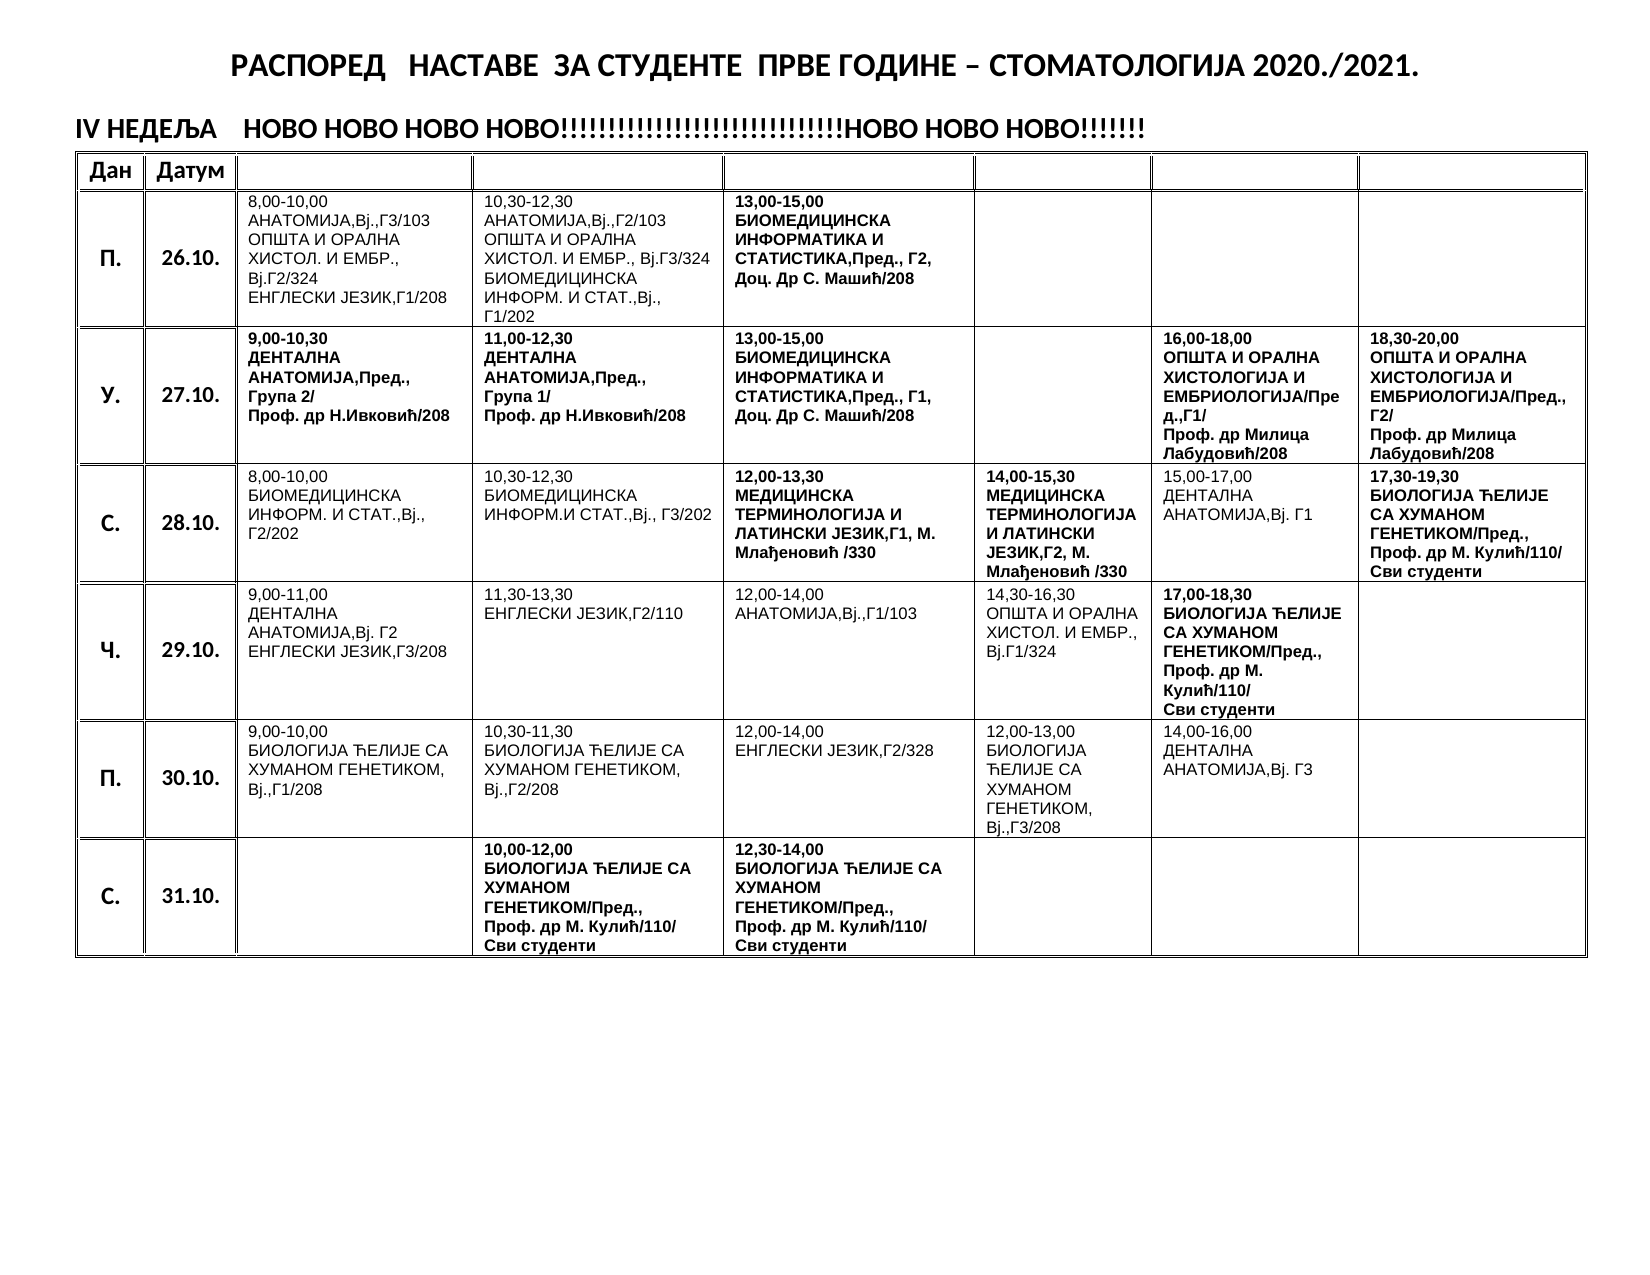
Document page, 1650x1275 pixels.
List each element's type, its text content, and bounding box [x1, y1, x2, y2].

table_cell [975, 192, 1151, 326]
table_cell 10,30-12,30 БИОМЕДИЦИНСКА ИНФОРМ.И СТАТ.,Вј., Г3/202 [473, 464, 723, 581]
table_cell [1359, 838, 1585, 955]
table_cell [1152, 838, 1358, 955]
table_header [1359, 154, 1585, 189]
table_cell 12,00-13,00 БИОЛОГИЈА ЋЕЛИЈЕ СА ХУМАНОМ ГЕНЕТИКОМ, Вј.,Г3/208 [975, 720, 1151, 837]
table_cell 13,00-15,00 БИОМЕДИЦИНСКА ИНФОРМАТИКА И СТАТИСТИКА,Пред., Г1, Доц. Др С. Машић/208 [724, 327, 974, 463]
table_cell 12,00-14,00 ЕНГЛЕСКИ ЈЕЗИК,Г2/328 [724, 720, 974, 837]
table_cell [1359, 582, 1585, 719]
table_cell 28.10. [146, 466, 235, 581]
table_header Датум [145, 152, 237, 189]
table_cell С. [77, 463, 145, 581]
text iV недеља НОВО НОВО НОВО НОВО!!!!!!!!!!!!!!!!!!!!!!!!!!!!!!ново ново ново!!!!!!! [75, 110, 1575, 145]
table_cell 31.10. [145, 838, 237, 955]
table_cell 15,00-17,00 ДЕНТАЛНА АНАТОМИЈА,Вј. Г1 [1152, 464, 1358, 581]
table_cell 14,00-16,00 ДЕНТАЛНА АНАТОМИЈА,Вј. Г3 [1152, 720, 1358, 837]
table_cell 9,00-10,00 БИОЛОГИЈА ЋЕЛИЈЕ СА ХУМАНОМ ГЕНЕТИКОМ, Вј.,Г1/208 [238, 720, 472, 837]
table_header [975, 152, 1152, 189]
table_header [473, 154, 723, 189]
table_header Дан [78, 152, 145, 189]
table_cell 27.10. [146, 329, 235, 463]
table_header [1152, 152, 1359, 189]
table_cell П. [78, 189, 143, 326]
table_cell 17,00-18,30 БИОЛОГИЈА ЋЕЛИЈЕ СА ХУМАНОМ ГЕНЕТИКОМ/Пред., Проф. др М. Кулић/110/ Сви студенти [1152, 582, 1358, 719]
table_cell 11,30-13,30 ЕНГЛЕСКИ ЈЕЗИК,Г2/110 [473, 582, 723, 719]
table_cell 18,30-20,00 ОПШТА И ОРАЛНА ХИСТОЛОГИЈА И ЕМБРИОЛОГИЈА/Пред.,Г2/ Проф. др Милица Лабудовић/208 [1359, 327, 1585, 463]
table_cell С. [78, 837, 145, 955]
table_cell 12,00-14,00 АНАТОМИЈА,Вј.,Г1/103 [724, 582, 974, 719]
table_cell [975, 327, 1151, 463]
table_header [237, 152, 473, 189]
table_cell 9,00-10,30 ДЕНТАЛНА АНАТОМИЈА,Пред., Група 2/ Проф. др Н.Ивковић/208 [238, 327, 472, 463]
table_cell 12,30-14,00 БИОЛОГИЈА ЋЕЛИЈЕ СА ХУМАНОМ ГЕНЕТИКОМ/Пред., Проф. др М. Кулић/110/ Сви студенти [724, 838, 974, 955]
table_cell 26.10. [146, 192, 235, 326]
table_cell 30.10. [146, 722, 235, 837]
table_cell 10,00-12,00 БИОЛОГИЈА ЋЕЛИЈЕ СА ХУМАНОМ ГЕНЕТИКОМ/Пред., Проф. др М. Кулић/110/ Сви студенти [473, 838, 723, 955]
table_cell 17,30-19,30 БИОЛОГИЈА ЋЕЛИЈЕ СА ХУМАНОМ ГЕНЕТИКОМ/Пред., Проф. др М. Кулић/110/ Сви студенти [1359, 464, 1585, 581]
table_header [724, 152, 975, 189]
table_cell 10,30-11,30 БИОЛОГИЈА ЋЕЛИЈЕ СА ХУМАНОМ ГЕНЕТИКОМ, Вј.,Г2/208 [473, 720, 723, 837]
table_cell П. [78, 719, 143, 837]
table_cell [237, 838, 472, 955]
table_cell [1152, 192, 1358, 326]
table_cell Ч. [78, 581, 143, 719]
table_cell [975, 838, 1151, 955]
table_cell 10,30-12,30 АНАТОМИЈА,Вј.,Г2/103 ОПШТА И ОРАЛНА ХИСТОЛ. И ЕМБР., Вј.Г3/324 БИОМЕДИЦИНСКА ИНФОРМ. И СТАТ.,Вј., Г1/202 [473, 192, 723, 326]
table_cell 8,00-10,00 АНАТОМИЈА,Вј.,Г3/103 ОПШТА И ОРАЛНА ХИСТОЛ. И ЕМБР., Вј.Г2/324 ЕНГЛЕСКИ ЈЕЗИК,Г1/208 [238, 192, 472, 326]
table_cell 9,00-11,00 ДЕНТАЛНА АНАТОМИЈА,Вј. Г2 ЕНГЛЕСКИ ЈЕЗИК,Г3/208 [238, 582, 472, 719]
table_cell 8,00-10,00 БИОМЕДИЦИНСКА ИНФОРМ. И СТАТ.,Вј., Г2/202 [238, 464, 472, 581]
table_cell 11,00-12,30 ДЕНТАЛНА АНАТОМИЈА,Пред., Група 1/ Проф. др Н.Ивковић/208 [473, 327, 723, 463]
table_cell 16,00-18,00 ОПШТА И ОРАЛНА ХИСТОЛОГИЈА И ЕМБРИОЛОГИЈА/Пред.,Г1/ Проф. др Милица Лабудовић/208 [1152, 327, 1358, 463]
table_cell [1359, 720, 1585, 837]
table_cell 14,00-15,30 МЕДИЦИНСКА ТЕРМИНОЛОГИЈА И ЛАТИНСКИ ЈЕЗИК,Г2, М. Млађеновић /330 [975, 464, 1151, 581]
table_cell [1359, 189, 1585, 326]
table_cell 29.10. [146, 585, 235, 719]
table_cell 12,00-13,30 МЕДИЦИНСКА ТЕРМИНОЛОГИЈА И ЛАТИНСКИ ЈЕЗИК,Г1, М. Млађеновић /330 [724, 464, 974, 581]
table_cell 14,30-16,30 ОПШТА И ОРАЛНА ХИСТОЛ. И ЕМБР., Вј.Г1/324 [975, 582, 1151, 719]
table_cell У. [77, 326, 145, 463]
table_cell 13,00-15,00 БИОМЕДИЦИНСКА ИНФОРМАТИКА И СТАТИСТИКА,Пред., Г2, Доц. Др С. Машић/208 [724, 192, 974, 326]
